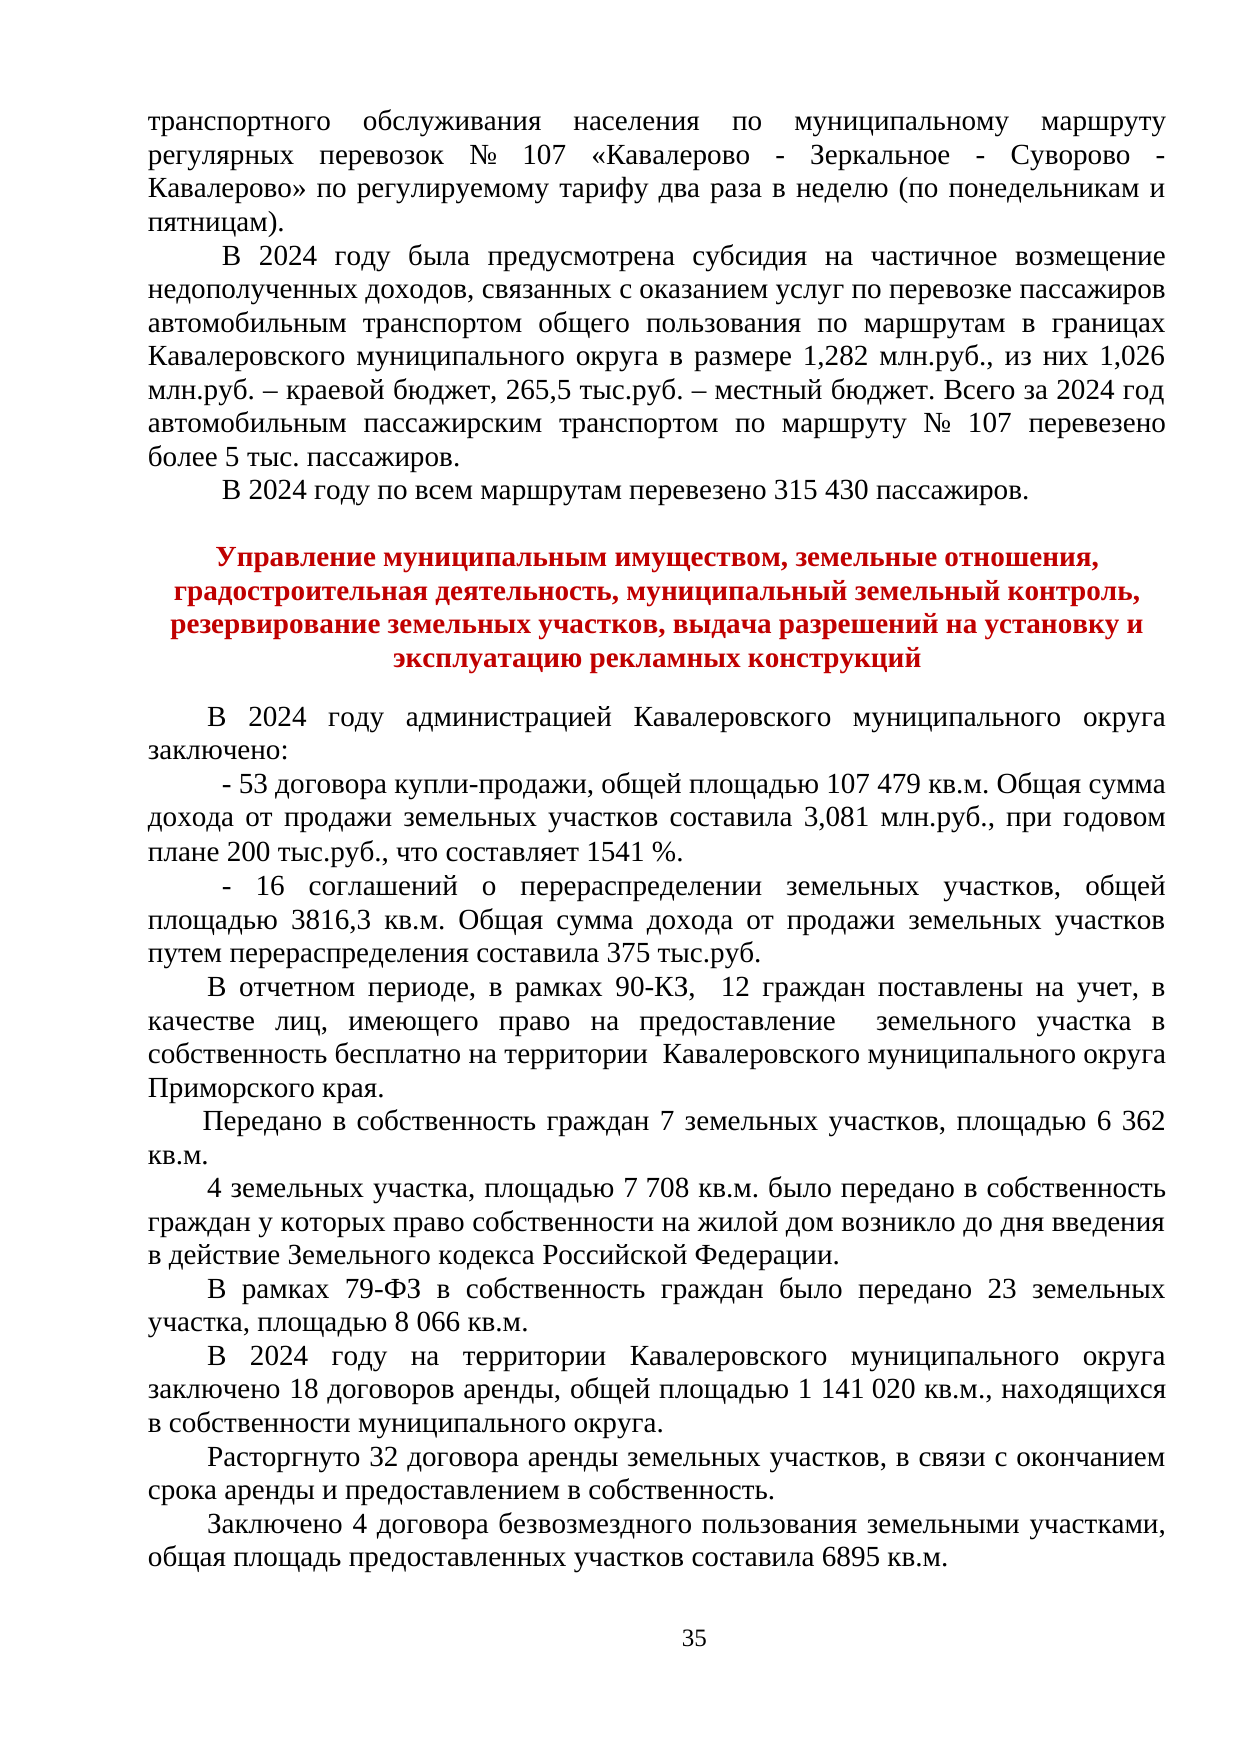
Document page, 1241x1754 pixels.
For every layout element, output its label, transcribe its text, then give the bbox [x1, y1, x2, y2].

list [148, 103, 1167, 238]
list В 2024 году была предусмотрена субсидия на частичное возмещение недополученных доходов, связанных с оказанием услуг по перевозке пассажиров автомобильным транспортом общего пользования по маршрутам в границах Кавалеровского муниципального округа в размере 1,282 млн.руб., из них 1,026 млн.руб. – краевой бюджет, 265,5 тыс.руб. – местный бюджет. Всего за 2024 год автомобильным пассажирским транспортом по маршруту № 107 перевезено более 5 тыс. пассажиров. [148, 238, 1167, 472]
text В рамках 79-ФЗ в собственность граждан было передано 23 земельных участка, площадью 8 066 кв.м. [148, 1271, 1167, 1338]
text В 2024 году администрацией Кавалеровского муниципального округа заключено: [148, 699, 1167, 766]
text Передано в собственность граждан 7 земельных участков, площадью 6 362 кв.м. [148, 1103, 1167, 1170]
text Расторгнуто 32 договора аренды земельных участков, в связи с окончанием срока аренды и предоставлением в собственность. [148, 1439, 1167, 1506]
list В 2024 году по всем маршрутам перевезено 315 430 пассажиров. [148, 472, 1167, 506]
text - 16 соглашений о перераспределении земельных участков, общей площадью 3816,3 кв.м. Общая сумма дохода от продажи земельных участков путем перераспределения составила 375 тыс.руб. [148, 868, 1167, 969]
text - 53 договора купли-продажи, общей площадью 107 479 кв.м. Общая сумма дохода от продажи земельных участков составила 3,081 млн.руб., при годовом плане 200 тыс.руб., что составляет 1541 %. [148, 766, 1167, 868]
text В 2024 году на территории Кавалеровского муниципального округа заключено 18 договоров аренды, общей площадью 1 141 020 кв.м., находящихся в собственности муниципального округа. [148, 1338, 1167, 1439]
text Заключено 4 договора безвозмездного пользования земельными участками, общая площадь предоставленных участков составила 6895 кв.м. [148, 1506, 1167, 1573]
text В отчетном периоде, в рамках 90-КЗ, 12 граждан поставлены на учет, в качестве лиц, имеющего право на предоставление земельного участка в собственность бесплатно на территории Кавалеровского муниципального округа Приморского края. [148, 969, 1167, 1103]
text Управление муниципальным имуществом, земельные отношения, градостроительная деятельность, муниципальный земельный контроль, резервирование земельных участков, выдача разрешений на установку и эксплуатацию рекламных конструкций [148, 539, 1167, 674]
text 4 земельных участка, площадью 7 708 кв.м. было передано в собственность граждан у которых право собственности на жилой дом возникло до дня введения в действие Земельного кодекса Российской Федерации. [148, 1170, 1167, 1271]
